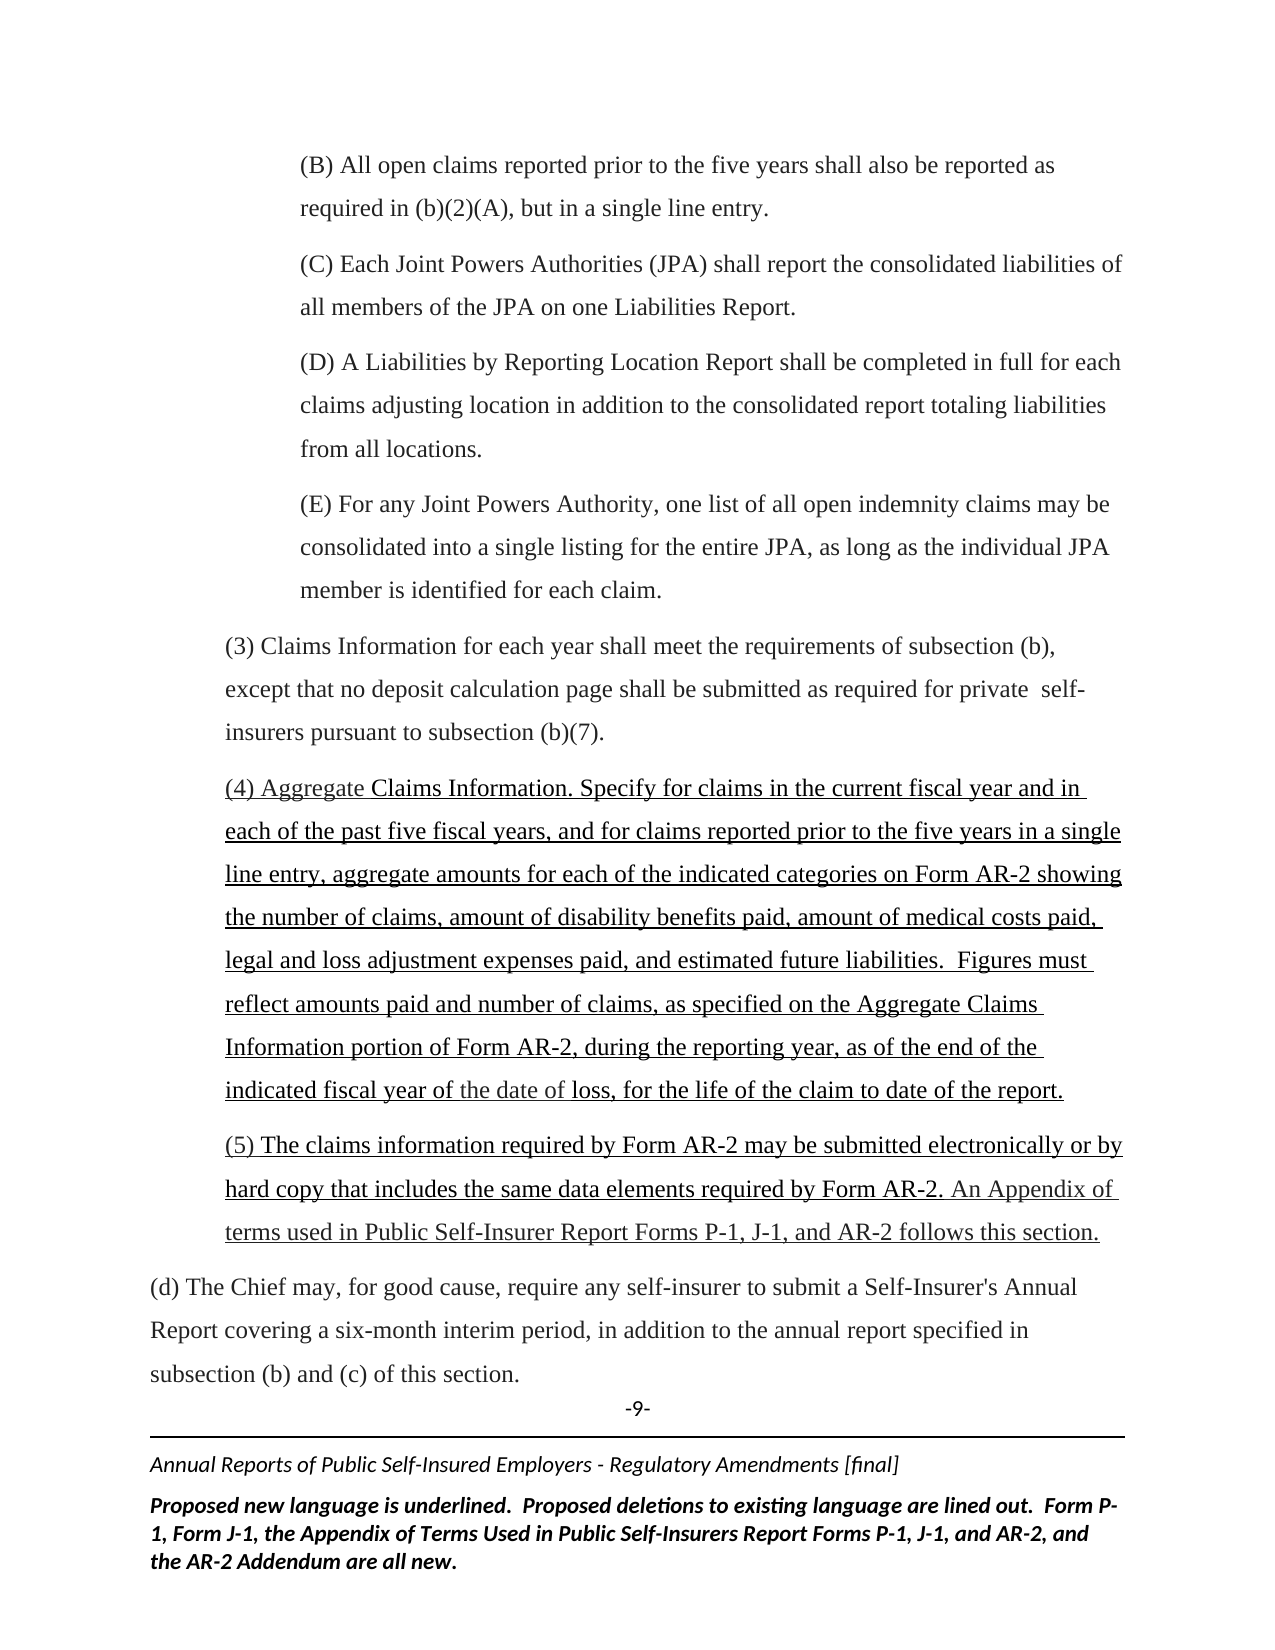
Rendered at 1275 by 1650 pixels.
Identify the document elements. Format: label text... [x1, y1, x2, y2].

text (4) Aggregate Claims Information. Specify for claims in the current fiscal year and in each of the past five fiscal years, and for claims reported prior to the five years in a single line entry, aggregate amounts for each of the indicated categories on Form AR-2 showing the number of claims, amount of disability benefits paid, amount of medical costs paid, legal and loss adjustment expenses paid, and estimated future liabilities. Figures must reflect amounts paid and number of claims, as specified on the Aggregate Claims Information portion of Form AR-2, during the reporting year, as of the end of the indicated fiscal year of the date of loss, for the life of the claim to date of the report. [225, 773, 1125, 1104]
text (5) The claims information required by Form AR-2 may be submitted electronically or by hard copy that includes the same data elements required by Form AR-2. An Appendix of terms used in Public Self-Insurer Report Forms P-1, J-1, and AR-2 follows this section. [225, 1131, 1125, 1246]
text (E) For any Joint Powers Authority, one list of all open indemnity claims may be consolidated into a single listing for the entire JPA, as long as the individual JPA member is identified for each claim. [300, 489, 1125, 604]
text (C) Each Joint Powers Authorities (JPA) shall report the consolidated liabilities of all members of the JPA on one Liabilities Report. [300, 249, 1125, 321]
text (3) Claims Information for each year shall meet the requirements of subsection (b), except that no deposit calculation page shall be submitted as required for private self-insurers pursuant to subsection (b)(7). [225, 631, 1125, 746]
text (d) The Chief may, for good cause, require any self-insurer to submit a Self-Insurer's Annual Report covering a six-month interim period, in addition to the annual report specified in subsection (b) and (c) of this section. [150, 1272, 1125, 1387]
text (D) A Liabilities by Reporting Location Report shall be completed in full for each claims adjusting location in addition to the consolidated report totaling liabilities from all locations. [300, 347, 1125, 462]
text (B) All open claims reported prior to the five years shall also be reported as required in (b)(2)(A), but in a single line entry. [300, 150, 1125, 222]
